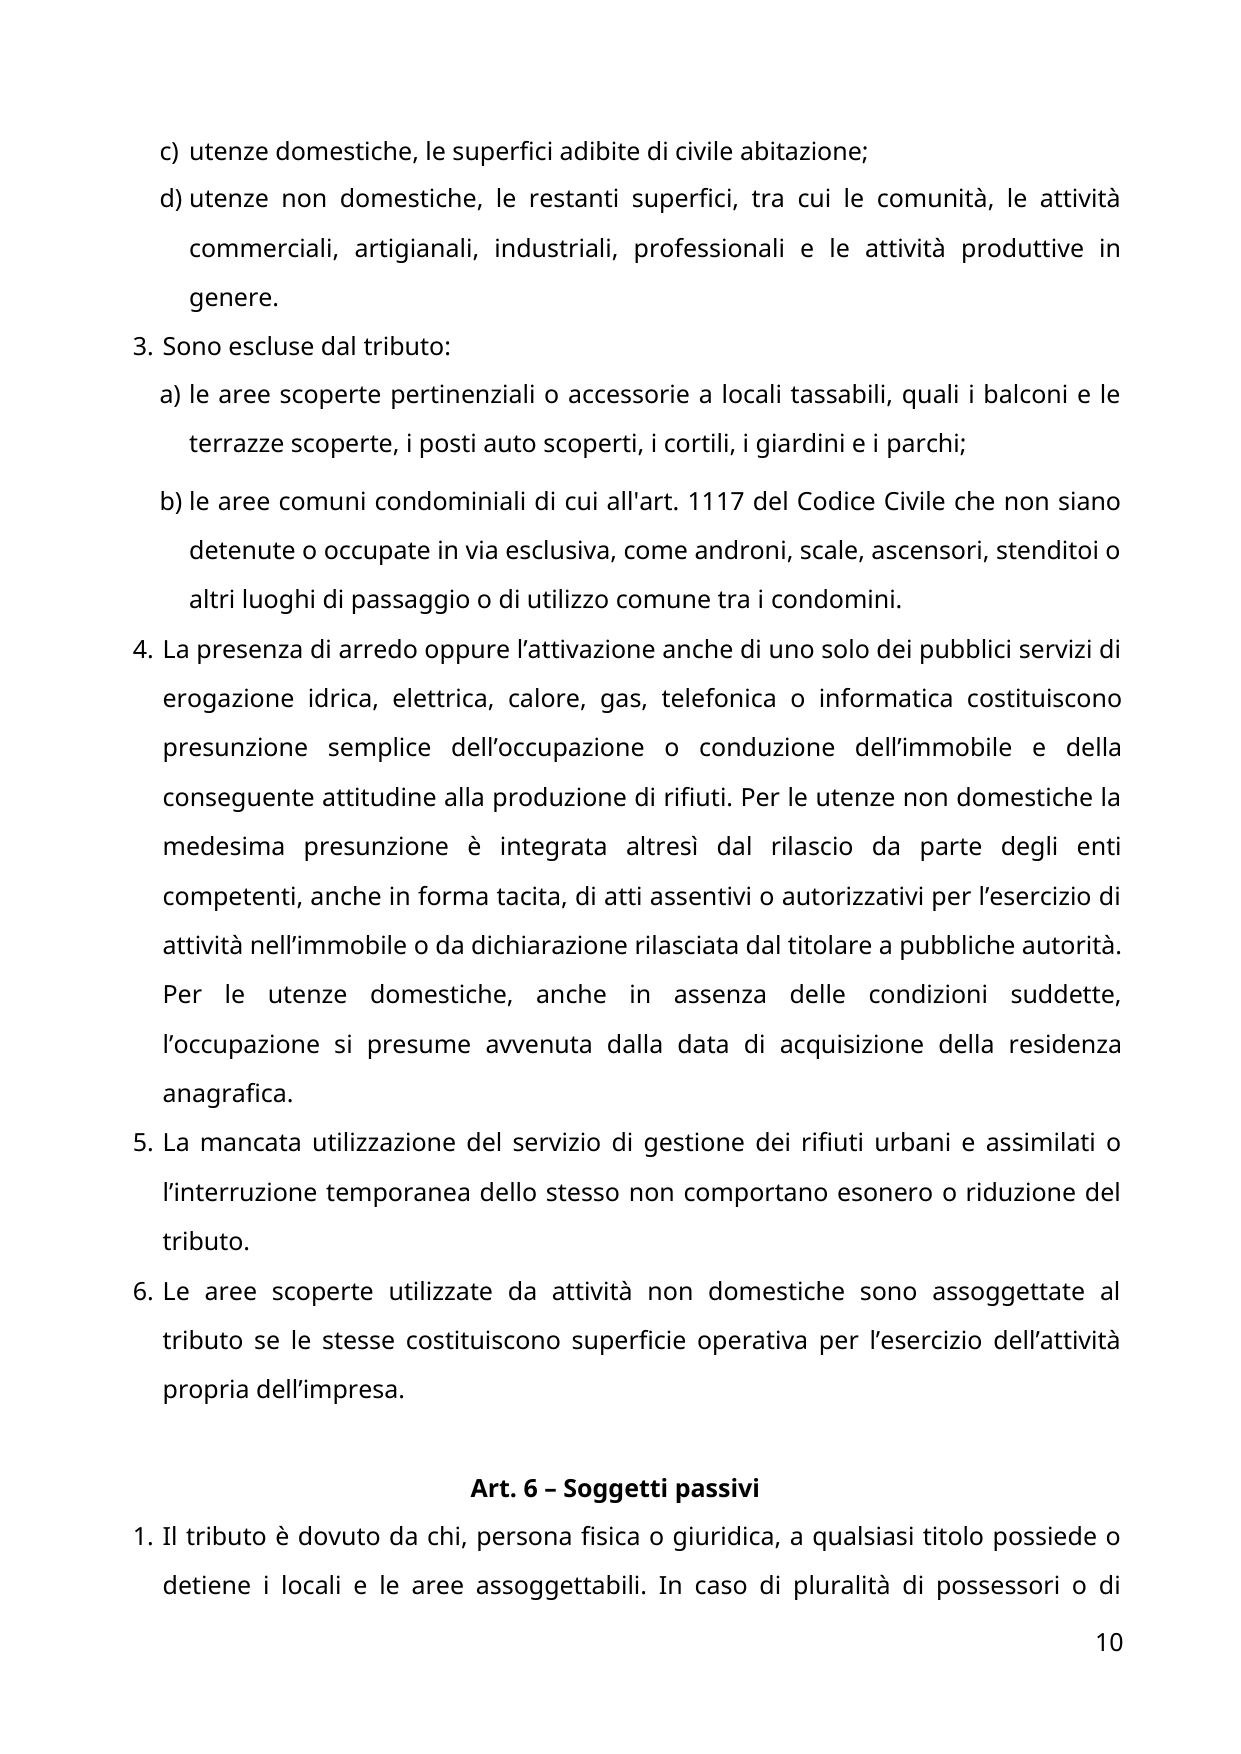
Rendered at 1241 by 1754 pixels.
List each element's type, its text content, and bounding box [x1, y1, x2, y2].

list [133, 1518, 1122, 1602]
list La mancata utilizzazione del servizio di gestione dei rifiuti urbani e assimilati o l’interruzione temporanea dello stesso non comportano esonero o riduzione del tributo. [133, 1125, 1122, 1258]
list Sono escluse dal tributo: [133, 329, 1173, 363]
list La presenza di arredo oppure l’attivazione anche di uno solo dei pubblici servizi di erogazione idrica, elettrica, calore, gas, telefonica o informatica costituiscono presunzione semplice dell’occupazione o conduzione dell’immobile e della conseguente attitudine alla produzione di rifiuti. Per le utenze non domestiche la medesima presunzione è integrata altresì dal rilascio da parte degli enti competenti, anche in forma tacita, di atti assentivi o autorizzativi per l’esercizio di attività nell’immobile o da dichiarazione rilasciata dal titolare a pubbliche autorità. Per le utenze domestiche, anche in assenza delle condizioni suddette, l’occupazione si presume avvenuta dalla data di acquisizione della residenza anagrafica. [133, 631, 1123, 1110]
list le aree scoperte pertinenziali o accessorie a locali tassabili, quali i balconi e le terrazze scoperte, i posti auto scoperti, i cortili, i giardini e i parchi; [159, 377, 1122, 460]
list Le aree scoperte utilizzate da attività non domestiche sono assoggettate al tributo se le stesse costituiscono superficie operativa per l’esercizio dell’attività propria dell’impresa. [133, 1273, 1122, 1406]
subtitle Art. 6 – Soggetti passivi [470, 1471, 1173, 1505]
list le aree comuni condominiali di cui all'art. 1117 del Codice Civile che non siano detenute o occupate in via esclusiva, come androni, scale, ascensori, stenditoi o altri luoghi di passaggio o di utilizzo comune tra i condomini. [159, 483, 1122, 616]
list utenze domestiche, le superfici adibite di civile abitazione; [159, 133, 1173, 167]
list utenze non domestiche, le restanti superfici, tra cui le comunità, le attività commerciali, artigianali, industriali, professionali e le attività produttive in genere. [159, 181, 1122, 314]
